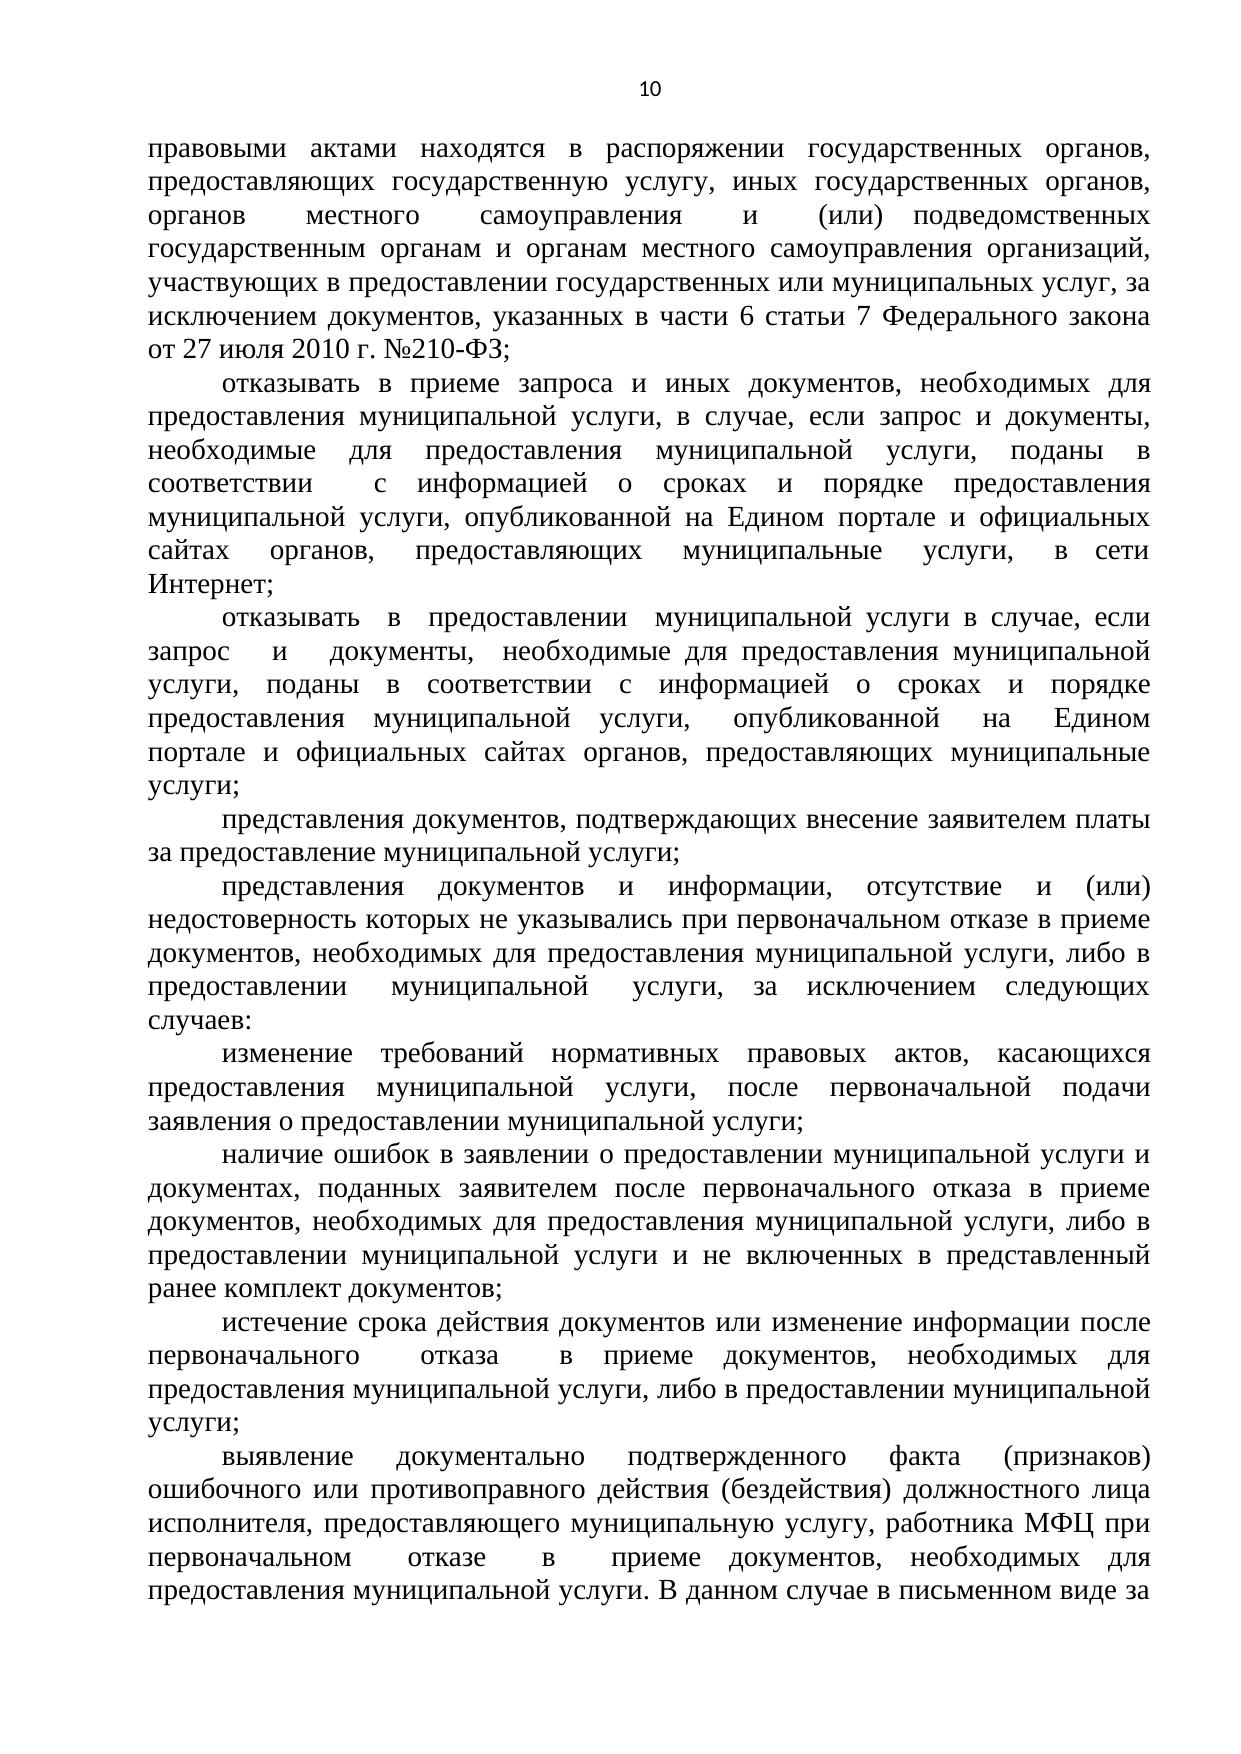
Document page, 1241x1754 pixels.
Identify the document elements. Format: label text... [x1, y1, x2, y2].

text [148, 1438, 1152, 1606]
text отказывать в предоставлении муниципальной услуги в случае, если запрос и документы, необходимые для предоставления муниципальной услуги, поданы в соответствии с информацией о сроках и порядке предоставления муниципальной услуги, опубликованной на Едином портале и официальных сайтах органов, предоставляющих муниципальные услуги; [148, 599, 1152, 801]
text истечение срока действия документов или изменение информации после первоначального отказа в приеме документов, необходимых для предоставления муниципальной услуги, либо в предоставлении муниципальной услуги; [148, 1304, 1152, 1438]
text представления документов, подтверждающих внесение заявителем платы за предоставление муниципальной услуги; [148, 801, 1152, 868]
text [148, 130, 1152, 365]
text наличие ошибок в заявлении о предоставлении муниципальной услуги и документах, поданных заявителем после первоначального отказа в приеме документов, необходимых для предоставления муниципальной услуги, либо в предоставлении муниципальной услуги и не включенных в представленный ранее комплект документов; [148, 1136, 1152, 1304]
text изменение требований нормативных правовых актов, касающихся предоставления муниципальной услуги, после первоначальной подачи заявления о предоставлении муниципальной услуги; [148, 1036, 1152, 1136]
text отказывать в приеме запроса и иных документов, необходимых для предоставления муниципальной услуги, в случае, если запрос и документы, необходимые для предоставления муниципальной услуги, поданы в соответствии с информацией о сроках и порядке предоставления муниципальной услуги, опубликованной на Едином портале и официальных сайтах органов, предоставляющих муниципальные услуги, в сети Интернет; [148, 365, 1152, 599]
text представления документов и информации, отсутствие и (или) недостоверность которых не указывались при первоначальном отказе в приеме документов, необходимых для предоставления муниципальной услуги, либо в предоставлении муниципальной услуги, за исключением следующих случаев: [148, 868, 1152, 1036]
